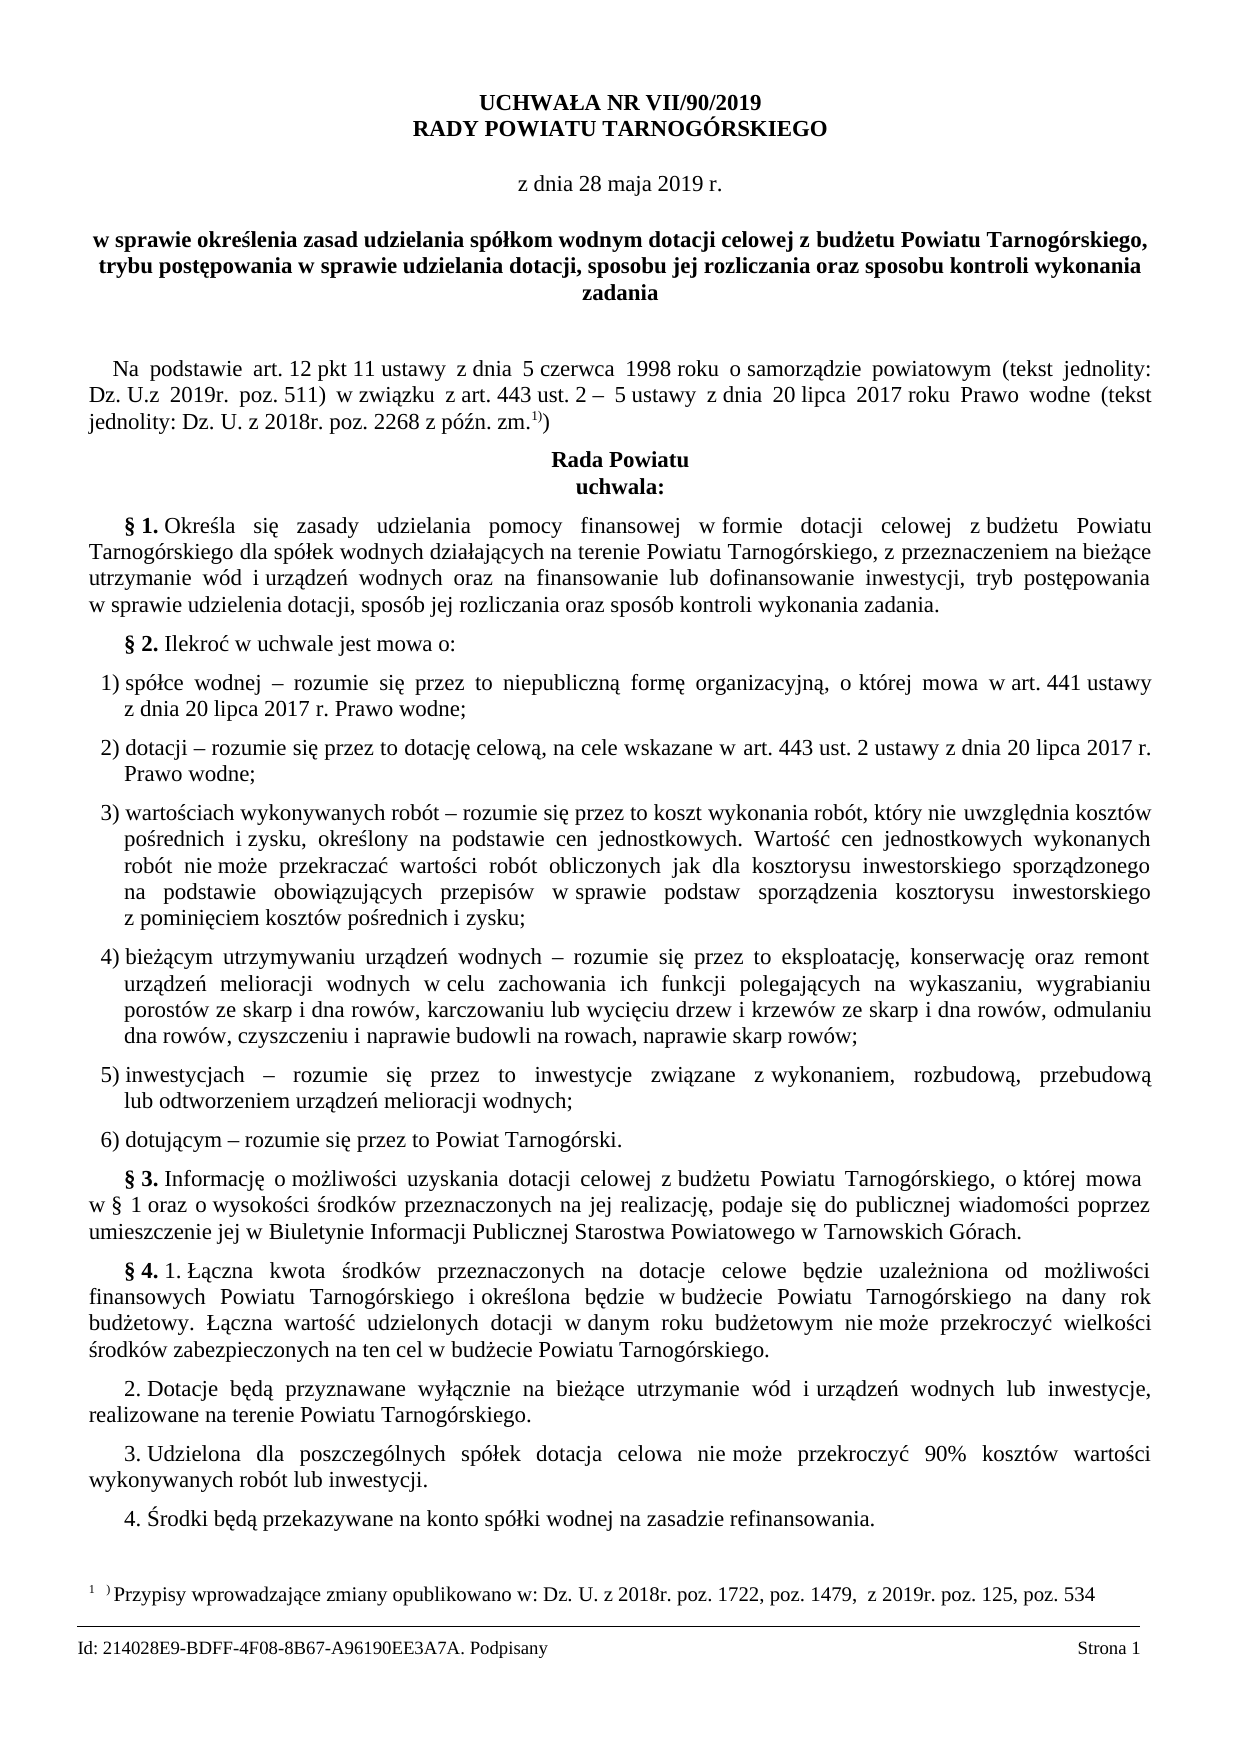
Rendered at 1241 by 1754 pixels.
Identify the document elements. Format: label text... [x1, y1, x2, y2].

text 3. Udzielona dla poszczególnych spółek dotacja celowa nie może przekroczyć 90% kosztów wartości wykonywanych robót lub inwestycji. [88, 1440, 1152, 1493]
text 4) bieżącym utrzymywaniu urządzeń wodnych – rozumie się przez to eksploatację, konserwację oraz remont urządzeń melioracji wodnych w celu zachowania ich funkcji polegających na wykaszaniu, wygrabianiu porostów ze skarp i dna rowów, karczowaniu lub wycięciu drzew i krzewów ze skarp i dna rowów, odmulaniu dna rowów, czyszczeniu i naprawie budowli na rowach, naprawie skarp rowów; [100, 943, 1152, 1049]
text § 3. Informację o możliwości uzyskania dotacji celowej z budżetu Powiatu Tarnogórskiego, o której mowa w § 1 oraz o wysokości środków przeznaczonych na jej realizację, podaje się do publicznej wiadomości poprzez umieszczenie jej w Biuletynie Informacji Publicznej Starostwa Powiatowego w Tarnowskich Górach. [88, 1165, 1152, 1244]
text 5) inwestycjach – rozumie się przez to inwestycje związane z wykonaniem, rozbudową, przebudową lub odtworzeniem urządzeń melioracji wodnych; [100, 1061, 1152, 1114]
text Uchwała Nr VII/90/2019 Rady Powiatu Tarnogórskiego [88, 88, 1152, 141]
text Na podstawie art. 12 pkt 11 ustawy z dnia 5 czerwca 1998 roku o samorządzie powiatowym (tekst jednolity: Dz. U.z 2019r. poz. 511) w związku z art. 443 ust. 2 – 5 ustawy z dnia 20 lipca 2017 roku Prawo wodne (tekst jednolity: Dz. U. z 2018r. poz. 2268 z późn. zm.)) [88, 355, 1152, 434]
text § 2. Ilekroć w uchwale jest mowa o: [88, 630, 1152, 656]
text 4. Środki będą przekazywane na konto spółki wodnej na zasadzie refinansowania. [88, 1505, 1152, 1531]
text 1) spółce wodnej – rozumie się przez to niepubliczną formę organizacyjną, o której mowa w art. 441 ustawy z dnia 20 lipca 2017 r. Prawo wodne; [100, 668, 1152, 721]
text § 4. 1. Łączna kwota środków przeznaczonych na dotacje celowe będzie uzależniona od możliwości finansowych Powiatu Tarnogórskiego i określona będzie w budżecie Powiatu Tarnogórskiego na dany rok budżetowy. Łączna wartość udzielonych dotacji w danym roku budżetowym nie może przekroczyć wielkości środków zabezpieczonych na ten cel w budżecie Powiatu Tarnogórskiego. [88, 1257, 1152, 1362]
text 6) dotującym – rozumie się przez to Powiat Tarnogórski. [100, 1126, 1152, 1153]
text 3) wartościach wykonywanych robót – rozumie się przez to koszt wykonania robót, który nie uwzględnia kosztów pośrednich i zysku, określony na podstawie cen jednostkowych. Wartość cen jednostkowych wykonanych robót nie może przekraczać wartości robót obliczonych jak dla kosztorysu inwestorskiego sporządzonego na podstawie obowiązujących przepisów w sprawie podstaw sporządzenia kosztorysu inwestorskiego z pominięciem kosztów pośrednich i zysku; [100, 799, 1152, 931]
text 2) dotacji – rozumie się przez to dotację celową, na cele wskazane w art. 443 ust. 2 ustawy z dnia 20 lipca 2017 r. Prawo wodne; [100, 734, 1152, 786]
text z dnia 28 maja 2019 r. [88, 170, 1152, 197]
text § 1. Określa się zasady udzielania pomocy finansowej w formie dotacji celowej z budżetu Powiatu Tarnogórskiego dla spółek wodnych działających na terenie Powiatu Tarnogórskiego, z przeznaczeniem na bieżące utrzymanie wód i urządzeń wodnych oraz na finansowanie lub dofinansowanie inwestycji, tryb postępowania w sprawie udzielenia dotacji, sposób jej rozliczania oraz sposób kontroli wykonania zadania. [88, 512, 1152, 617]
text Rada Powiatu uchwala: [88, 447, 1152, 499]
text w sprawie określenia zasad udzielania spółkom wodnym dotacji celowej z budżetu Powiatu Tarnogórskiego, trybu postępowania w sprawie udzielania dotacji, sposobu jej rozliczania oraz sposobu kontroli wykonania zadania [88, 226, 1152, 305]
text 2. Dotacje będą przyznawane wyłącznie na bieżące utrzymanie wód i urządzeń wodnych lub inwestycje, realizowane na terenie Powiatu Tarnogórskiego. [88, 1375, 1152, 1427]
